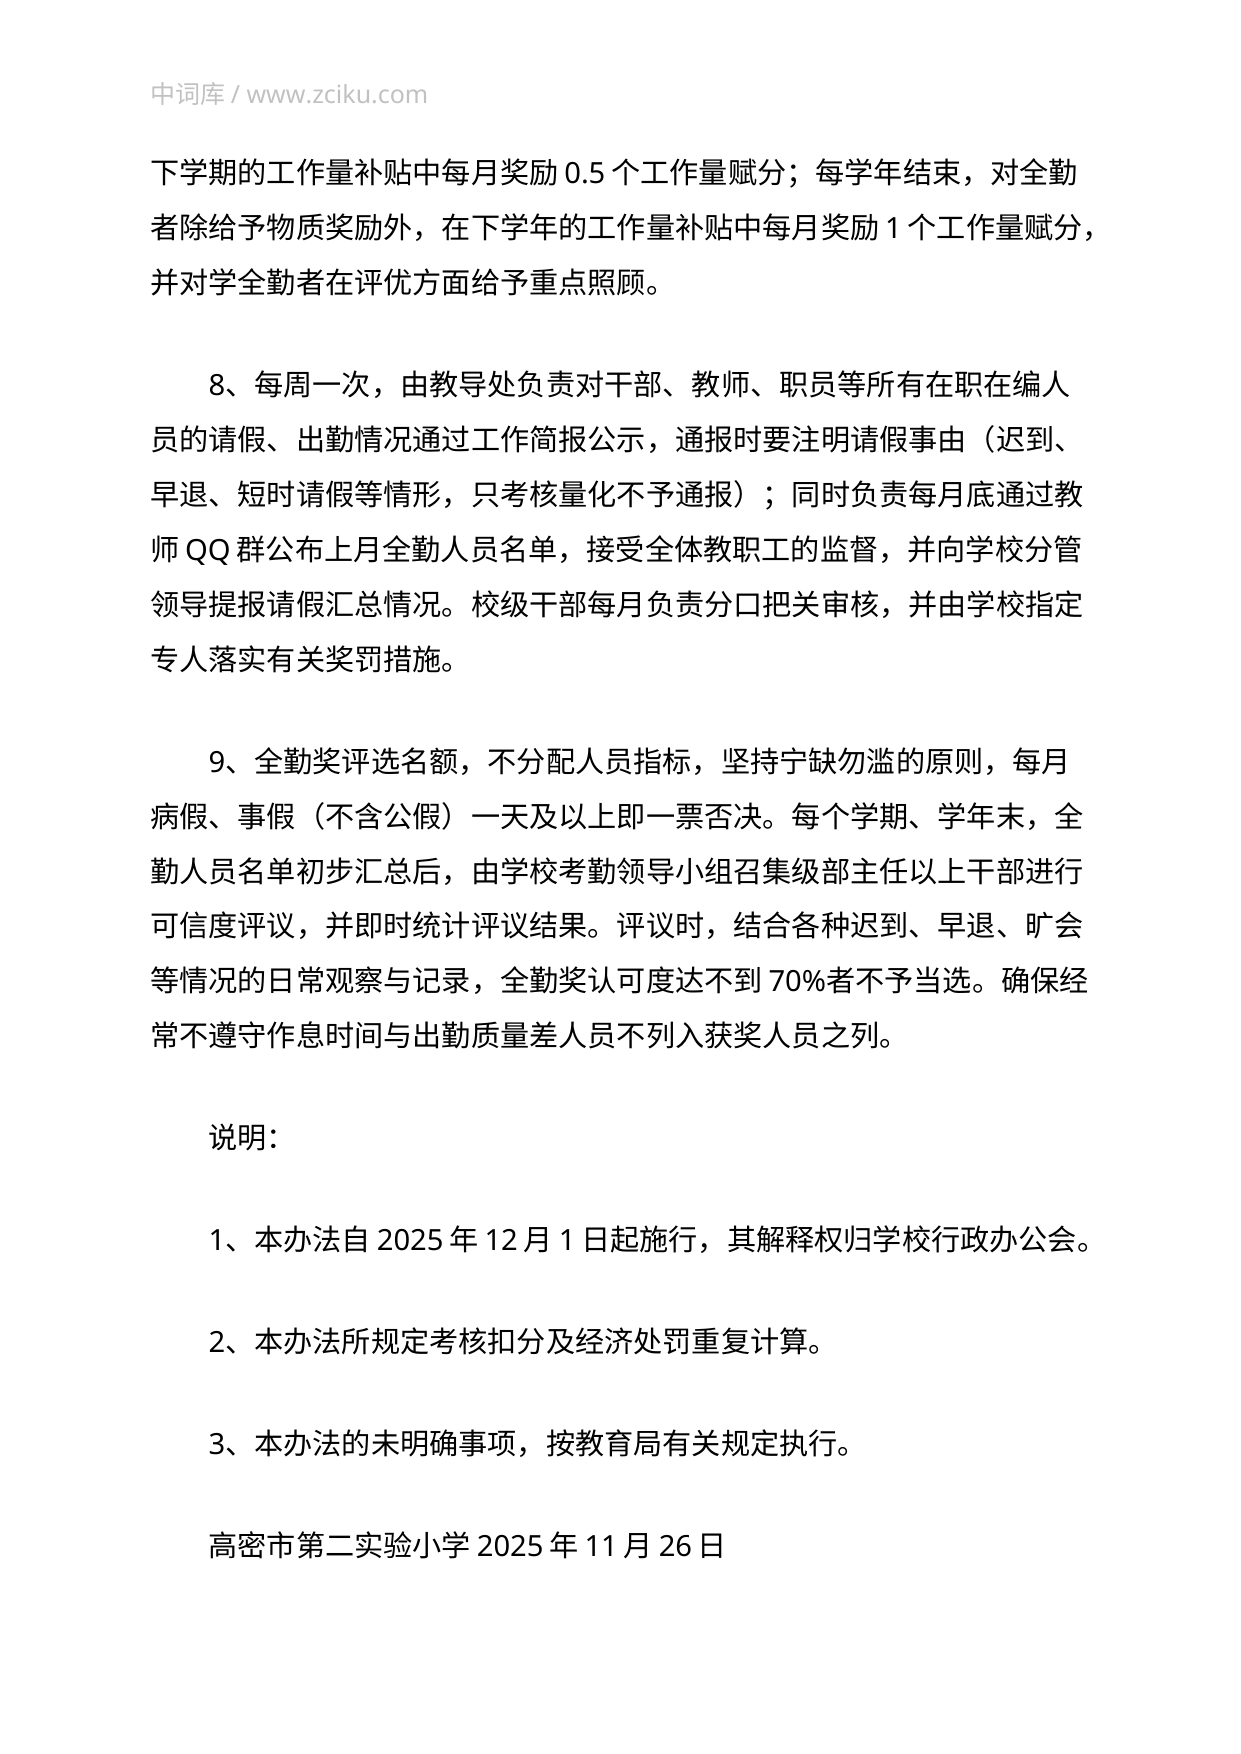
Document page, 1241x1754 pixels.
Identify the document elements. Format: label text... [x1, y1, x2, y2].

text 8、每周一次，由教导处负责对干部、教师、职员等所有在职在编人员的请假、出勤情况通过工作简报公示，通报时要注明请假事由（迟到、早退、短时请假等情形，只考核量化不予通报）；同时负责每月底通过教师QQ群公布上月全勤人员名单，接受全体教职工的监督，并向学校分管领导提报请假汇总情况。校级干部每月负责分口把关审核，并由学校指定专人落实有关奖罚措施。 [150, 362, 1090, 679]
text 2、本办法所规定考核扣分及经济处罚重复计算。 [150, 1318, 1090, 1361]
text 3、本办法的未明确事项，按教育局有关规定执行。 [150, 1420, 1090, 1463]
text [150, 150, 1090, 302]
text 高密市第二实验小学2025年11月26日 [150, 1522, 1090, 1565]
text 9、全勤奖评选名额，不分配人员指标，坚持宁缺勿滥的原则，每月病假、事假（不含公假）一天及以上即一票否决。每个学期、学年末，全勤人员名单初步汇总后，由学校考勤领导小组召集级部主任以上干部进行可信度评议，并即时统计评议结果。评议时，结合各种迟到、早退、旷会等情况的日常观察与记录，全勤奖认可度达不到70%者不予当选。确保经常不遵守作息时间与出勤质量差人员不列入获奖人员之列。 [150, 738, 1090, 1055]
text 1、本办法自2025年12月1日起施行，其解释权归学校行政办公会。 [150, 1216, 1090, 1259]
text 说明： [150, 1115, 1090, 1157]
